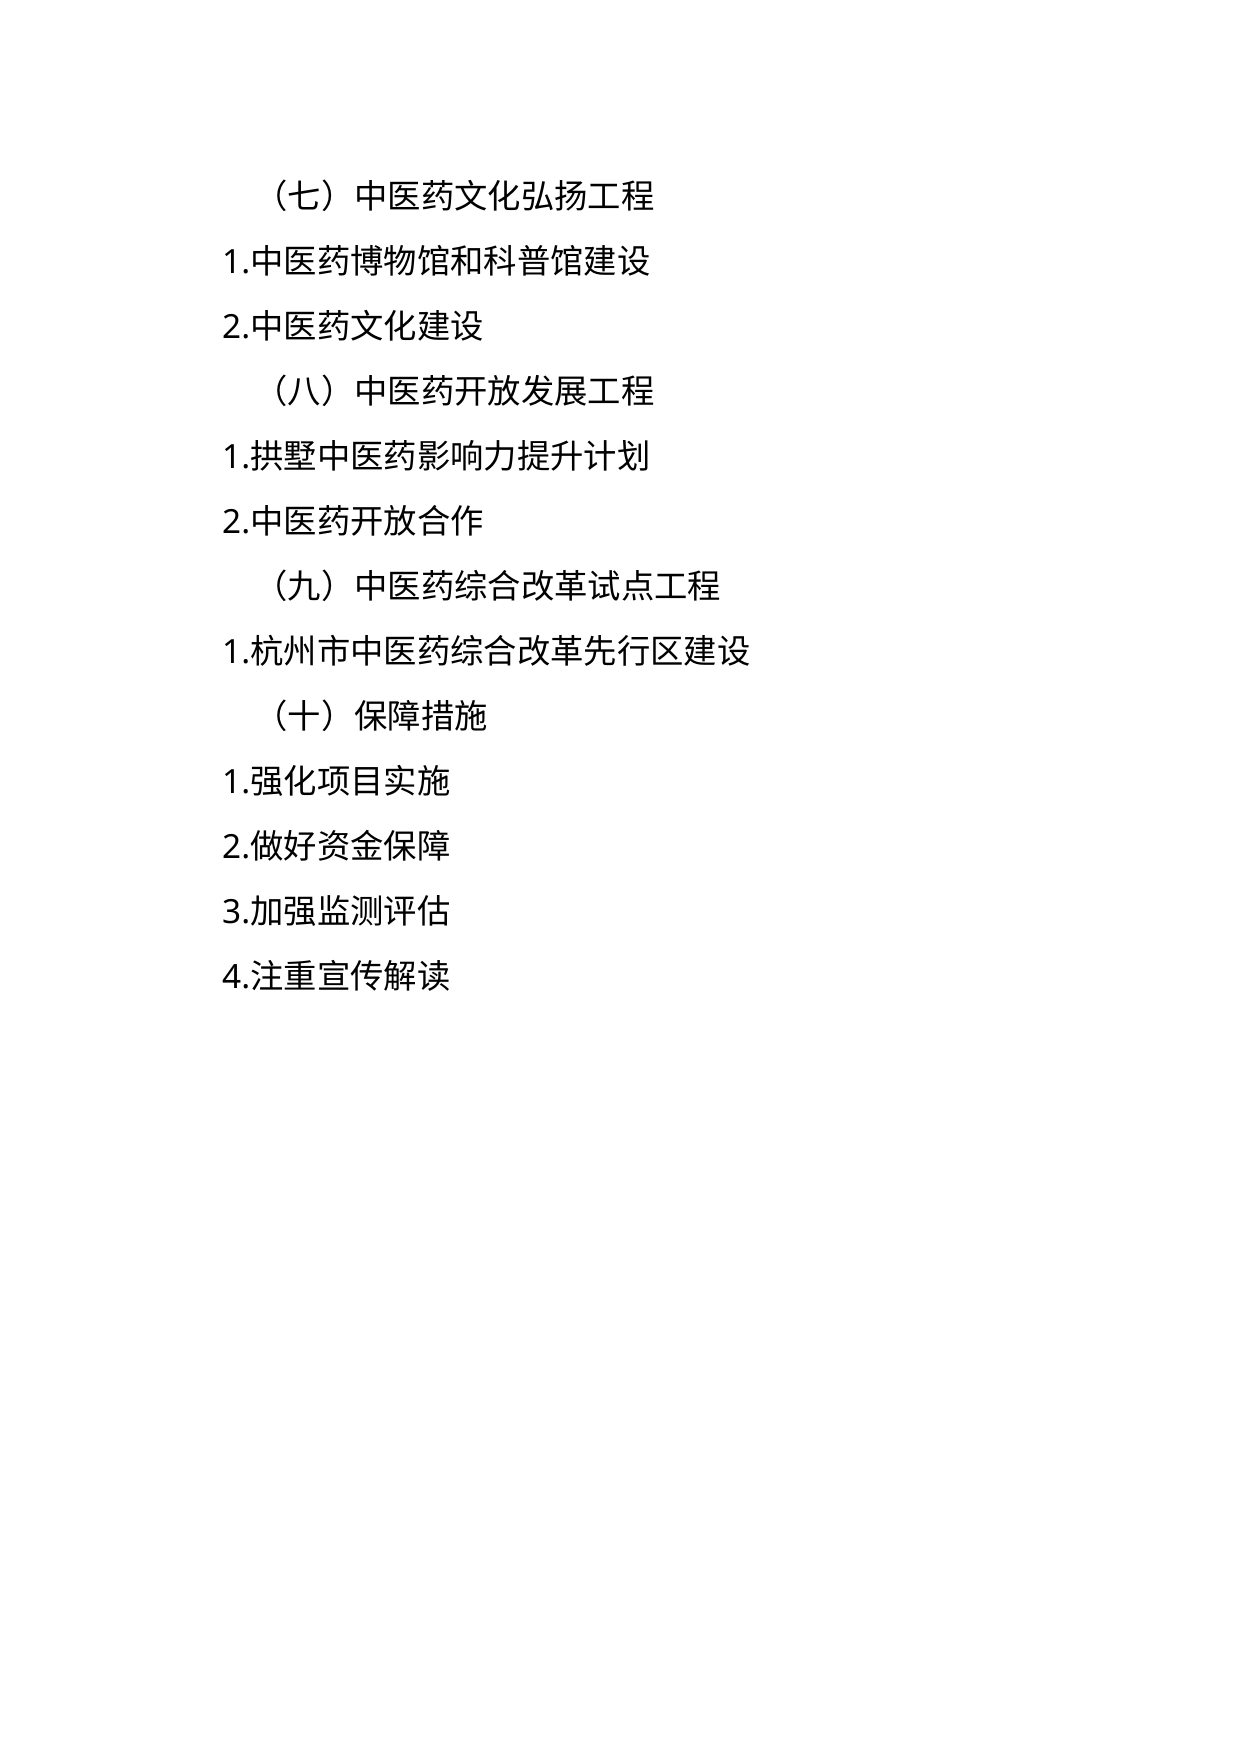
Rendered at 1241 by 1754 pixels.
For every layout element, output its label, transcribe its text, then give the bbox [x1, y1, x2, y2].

text （七）中医药文化弘扬工程 [187, 162, 1053, 227]
text 1.杭州市中医药综合改革先行区建设 [187, 617, 1053, 682]
text 2.做好资金保障 [187, 812, 1053, 877]
text 3.加强监测评估 [187, 877, 1053, 942]
text （八）中医药开放发展工程 [187, 357, 1053, 422]
text （九）中医药综合改革试点工程 [187, 552, 1053, 617]
text 1.强化项目实施 [187, 747, 1053, 812]
text 1.中医药博物馆和科普馆建设 [187, 227, 1053, 292]
text （十）保障措施 [187, 682, 1053, 747]
text 2.中医药文化建设 [187, 292, 1053, 357]
text 4.注重宣传解读 [187, 942, 1053, 1007]
text 2.中医药开放合作 [187, 487, 1053, 552]
text 1.拱墅中医药影响力提升计划 [187, 422, 1053, 487]
